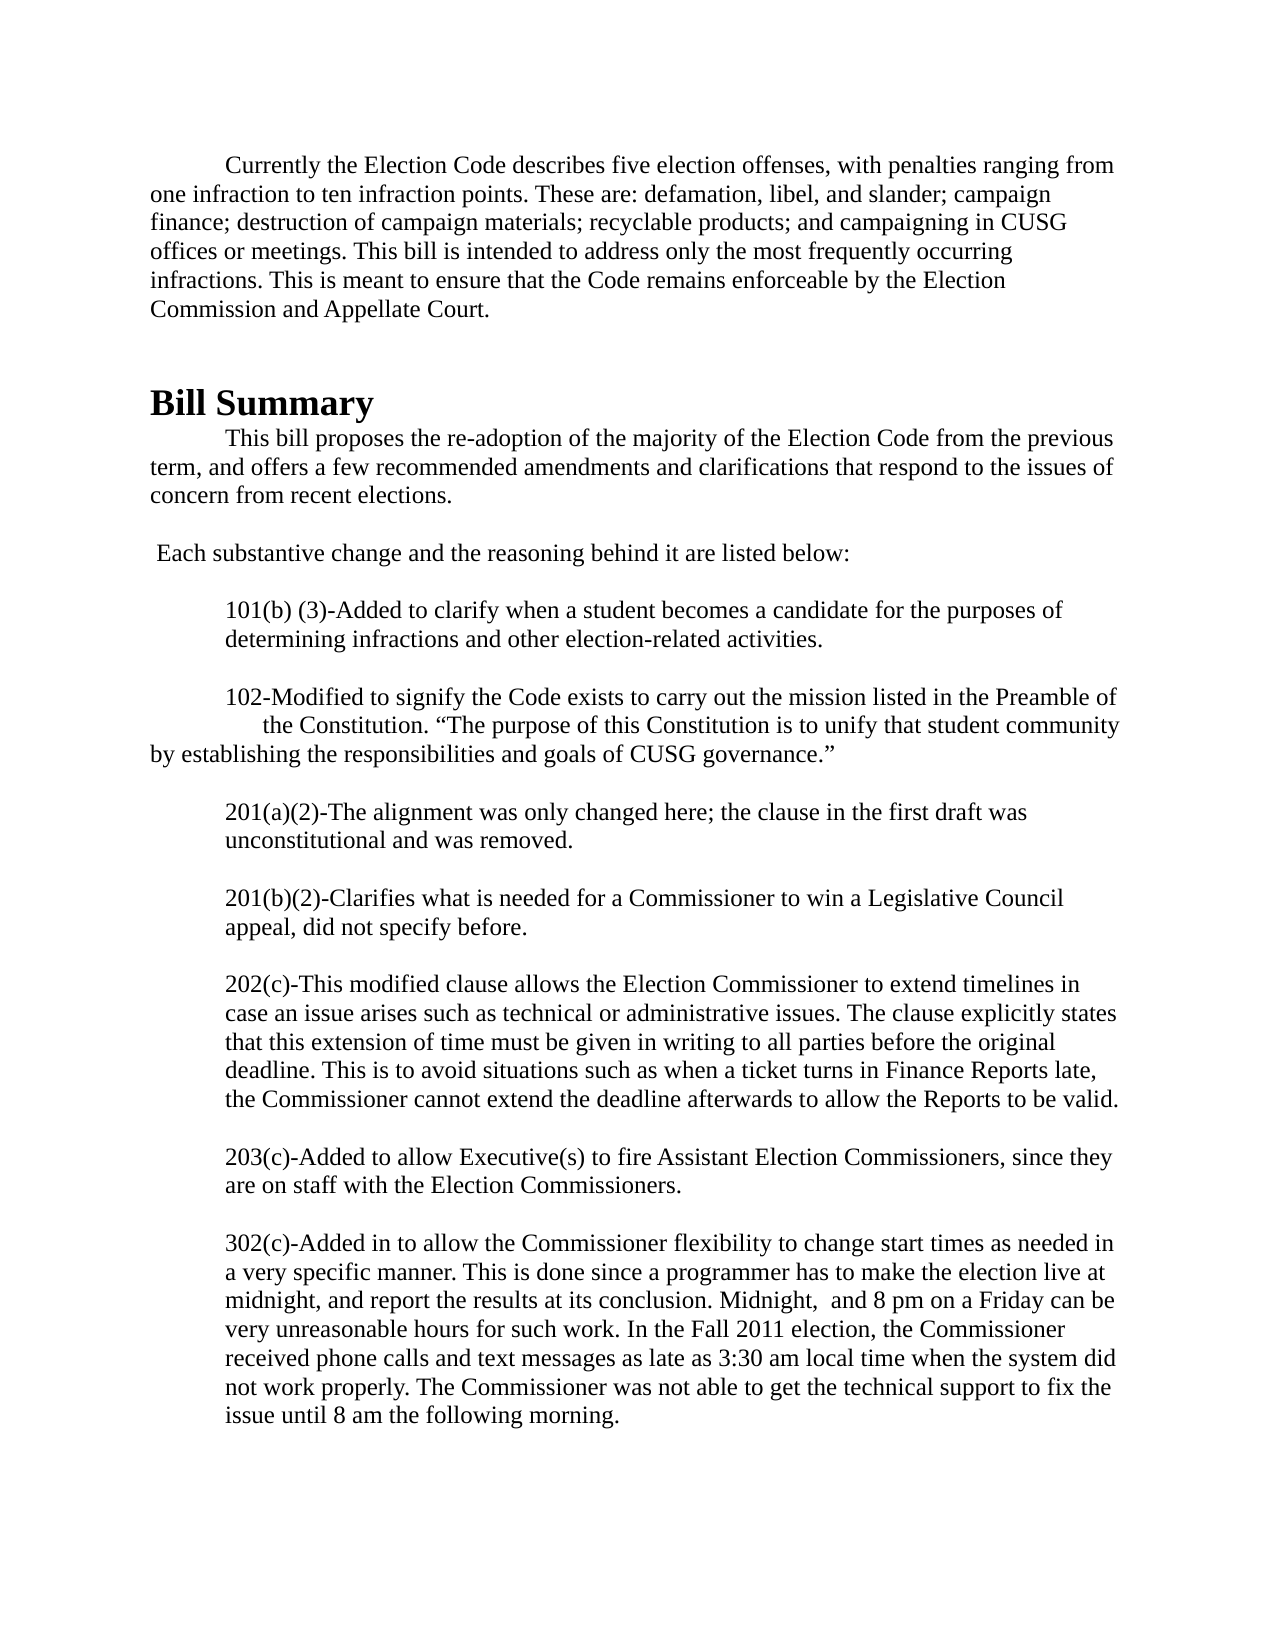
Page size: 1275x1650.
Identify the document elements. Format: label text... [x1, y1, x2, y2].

text 203(c)-Added to allow Executive(s) to fire Assistant Election Commissioners, since they are on staff with the Election Commissioners. [225, 1142, 1125, 1199]
text 101(b) (3)-Added to clarify when a student becomes a candidate for the purposes of determining infractions and other election-related activities. [225, 596, 1125, 653]
text 102-Modified to signify the Code exists to carry out the mission listed in the Preamble of the Constitution. “The purpose of this Constitution is to unify that student community by establishing the responsibilities and goals of CUSG governance.” [150, 682, 1125, 768]
text Currently the Election Code describes five election offenses, with penalties ranging from one infraction to ten infraction points. These are: defamation, libel, and slander; campaign finance; destruction of campaign materials; recyclable products; and campaigning in CUSG offices or meetings. This bill is intended to address only the most frequently occurring infractions. This is meant to ensure that the Code remains enforceable by the Election Commission and Appellate Court. [150, 150, 1125, 322]
text Each substantive change and the reasoning behind it are listed below: [150, 538, 1125, 567]
text 201(b)(2)-Clarifies what is needed for a Commissioner to win a Legislative Council appeal, did not specify before. [225, 883, 1125, 941]
text 202(c)-This modified clause allows the Election Commissioner to extend timelines in case an issue arises such as technical or administrative issues. The clause explicitly states that this extension of time must be given in writing to all parties before the original deadline. This is to avoid situations such as when a ticket turns in Finance Reports late, the Commissioner cannot extend the deadline afterwards to allow the Reports to be valid. [225, 969, 1125, 1113]
text 201(a)(2)-The alignment was only changed here; the clause in the first draft was unconstitutional and was removed. [225, 797, 1125, 854]
text This bill proposes the re-adoption of the majority of the Election Code from the previous term, and offers a few recommended amendments and clarifications that respond to the issues of concern from recent elections. [150, 423, 1125, 509]
text Bill Summary [150, 380, 1125, 423]
text 302(c)-Added in to allow the Commissioner flexibility to change start times as needed in a very specific manner. This is done since a programmer has to make the election live at midnight, and report the results at its conclusion. Midnight, and 8 pm on a Friday can be very unreasonable hours for such work. In the Fall 2011 election, the Commissioner received phone calls and text messages as late as 3:30 am local time when the system did not work properly. The Commissioner was not able to get the technical support to fix the issue until 8 am the following morning. [225, 1228, 1125, 1429]
